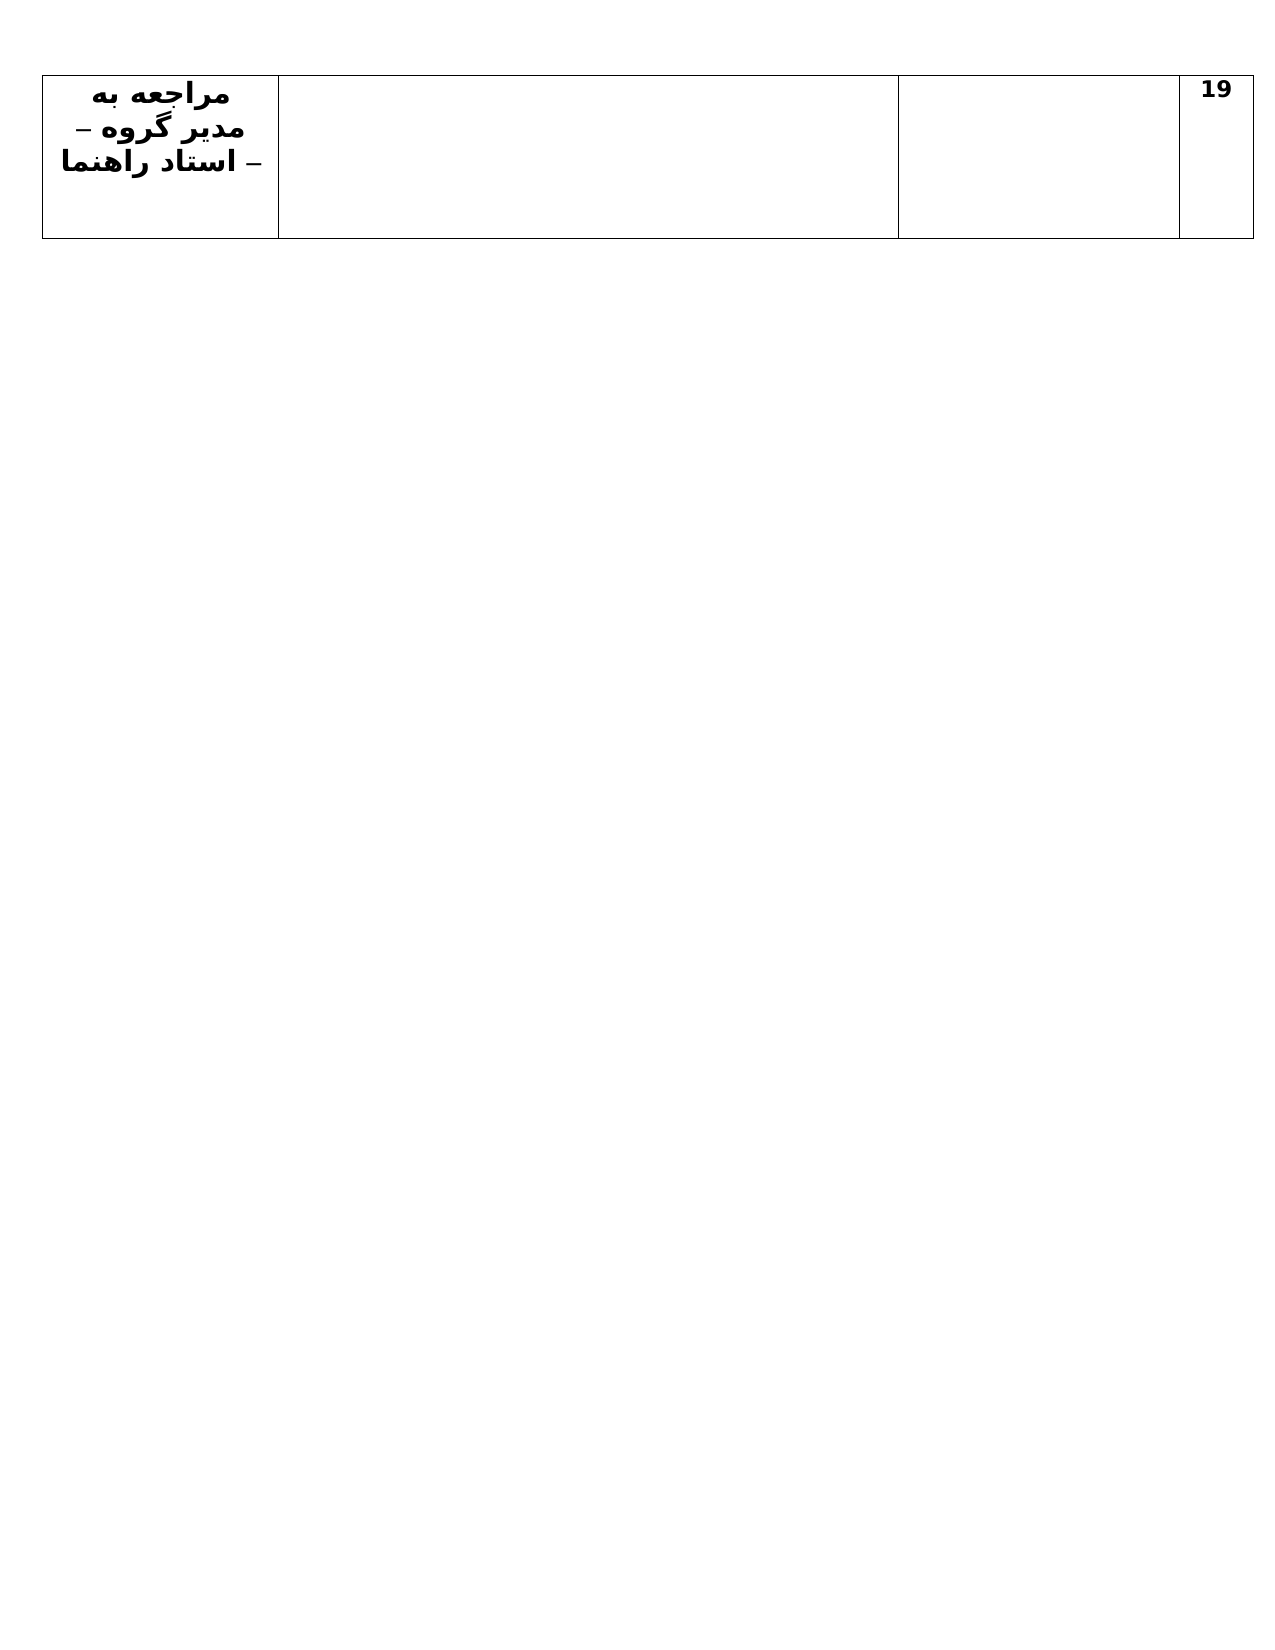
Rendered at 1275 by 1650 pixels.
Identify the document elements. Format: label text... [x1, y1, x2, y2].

table_cell [899, 76, 1179, 237]
table_cell [279, 76, 898, 237]
table_cell مراجعه به مدير گروه – استاد راهنما – [43, 76, 278, 237]
table_cell 19 [1180, 76, 1253, 237]
